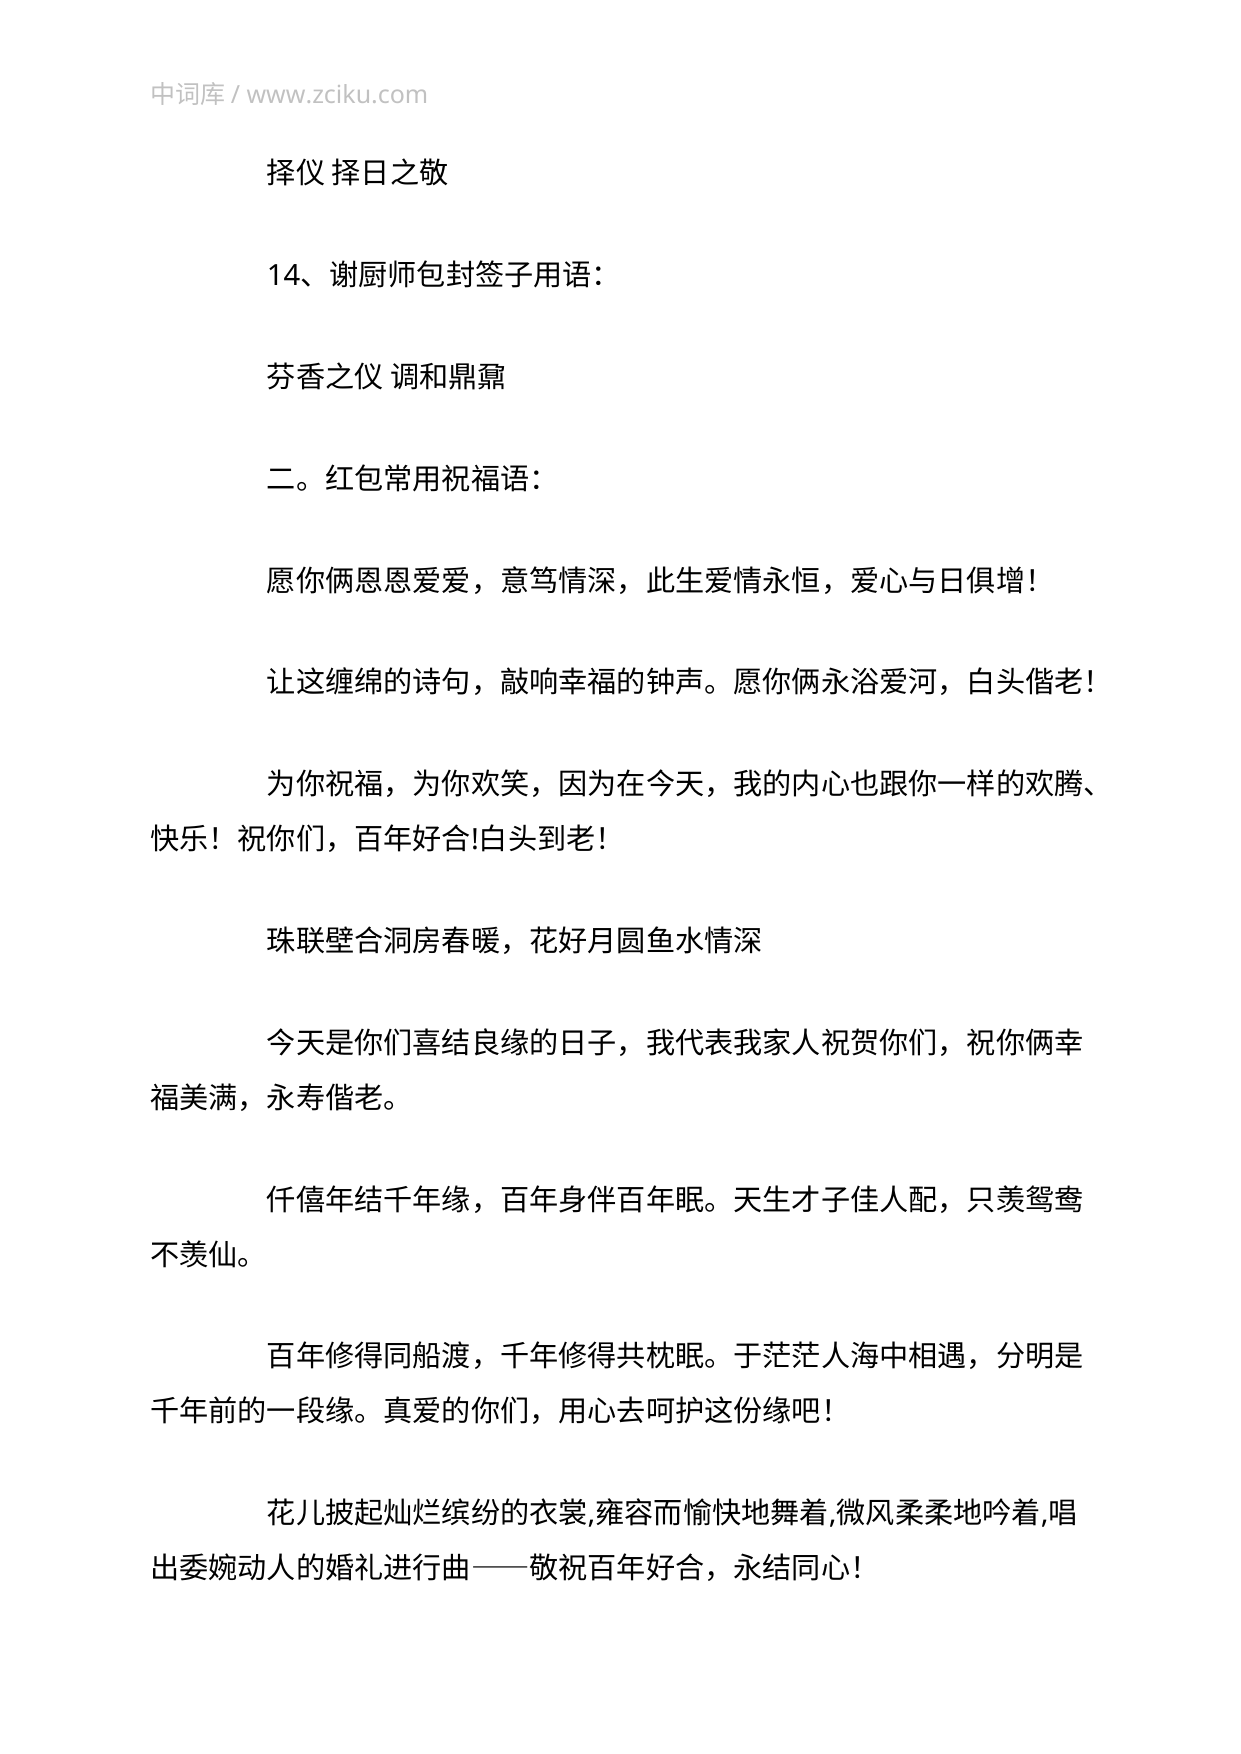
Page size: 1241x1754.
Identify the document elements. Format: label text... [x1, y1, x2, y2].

text 愿你俩恩恩爱爱，意笃情深，此生爱情永恒，爱心与日俱增！ [150, 557, 1090, 599]
text 二。红包常用祝福语： [150, 456, 1090, 498]
text 珠联壁合洞房春暖，花好月圆鱼水情深 [150, 918, 1090, 960]
text 芬香之仪 调和鼎鼐 [150, 354, 1090, 396]
text 花儿披起灿烂缤纷的衣裳,雍容而愉快地舞着,微风柔柔地吟着,唱出委婉动人的婚礼进行曲——敬祝百年好合，永结同心！ [150, 1489, 1090, 1587]
text 择仪 择日之敬 [150, 150, 1090, 192]
text 今天是你们喜结良缘的日子，我代表我家人祝贺你们，祝你俩幸福美满，永寿偕老。 [150, 1019, 1090, 1117]
text 让这缠绵的诗句，敲响幸福的钟声。愿你俩永浴爱河，白头偕老！ [150, 659, 1090, 701]
text 14、谢厨师包封签子用语： [150, 252, 1090, 294]
text 仟僖年结千年缘，百年身伴百年眠。天生才子佳人配，只羡鸳鸯不羡仙。 [150, 1176, 1090, 1273]
text 为你祝福，为你欢笑，因为在今天，我的内心也跟你一样的欢腾、快乐！祝你们，百年好合!白头到老！ [150, 761, 1090, 858]
text 百年修得同船渡，千年修得共枕眠。于茫茫人海中相遇，分明是千年前的一段缘。真爱的你们，用心去呵护这份缘吧！ [150, 1333, 1090, 1430]
